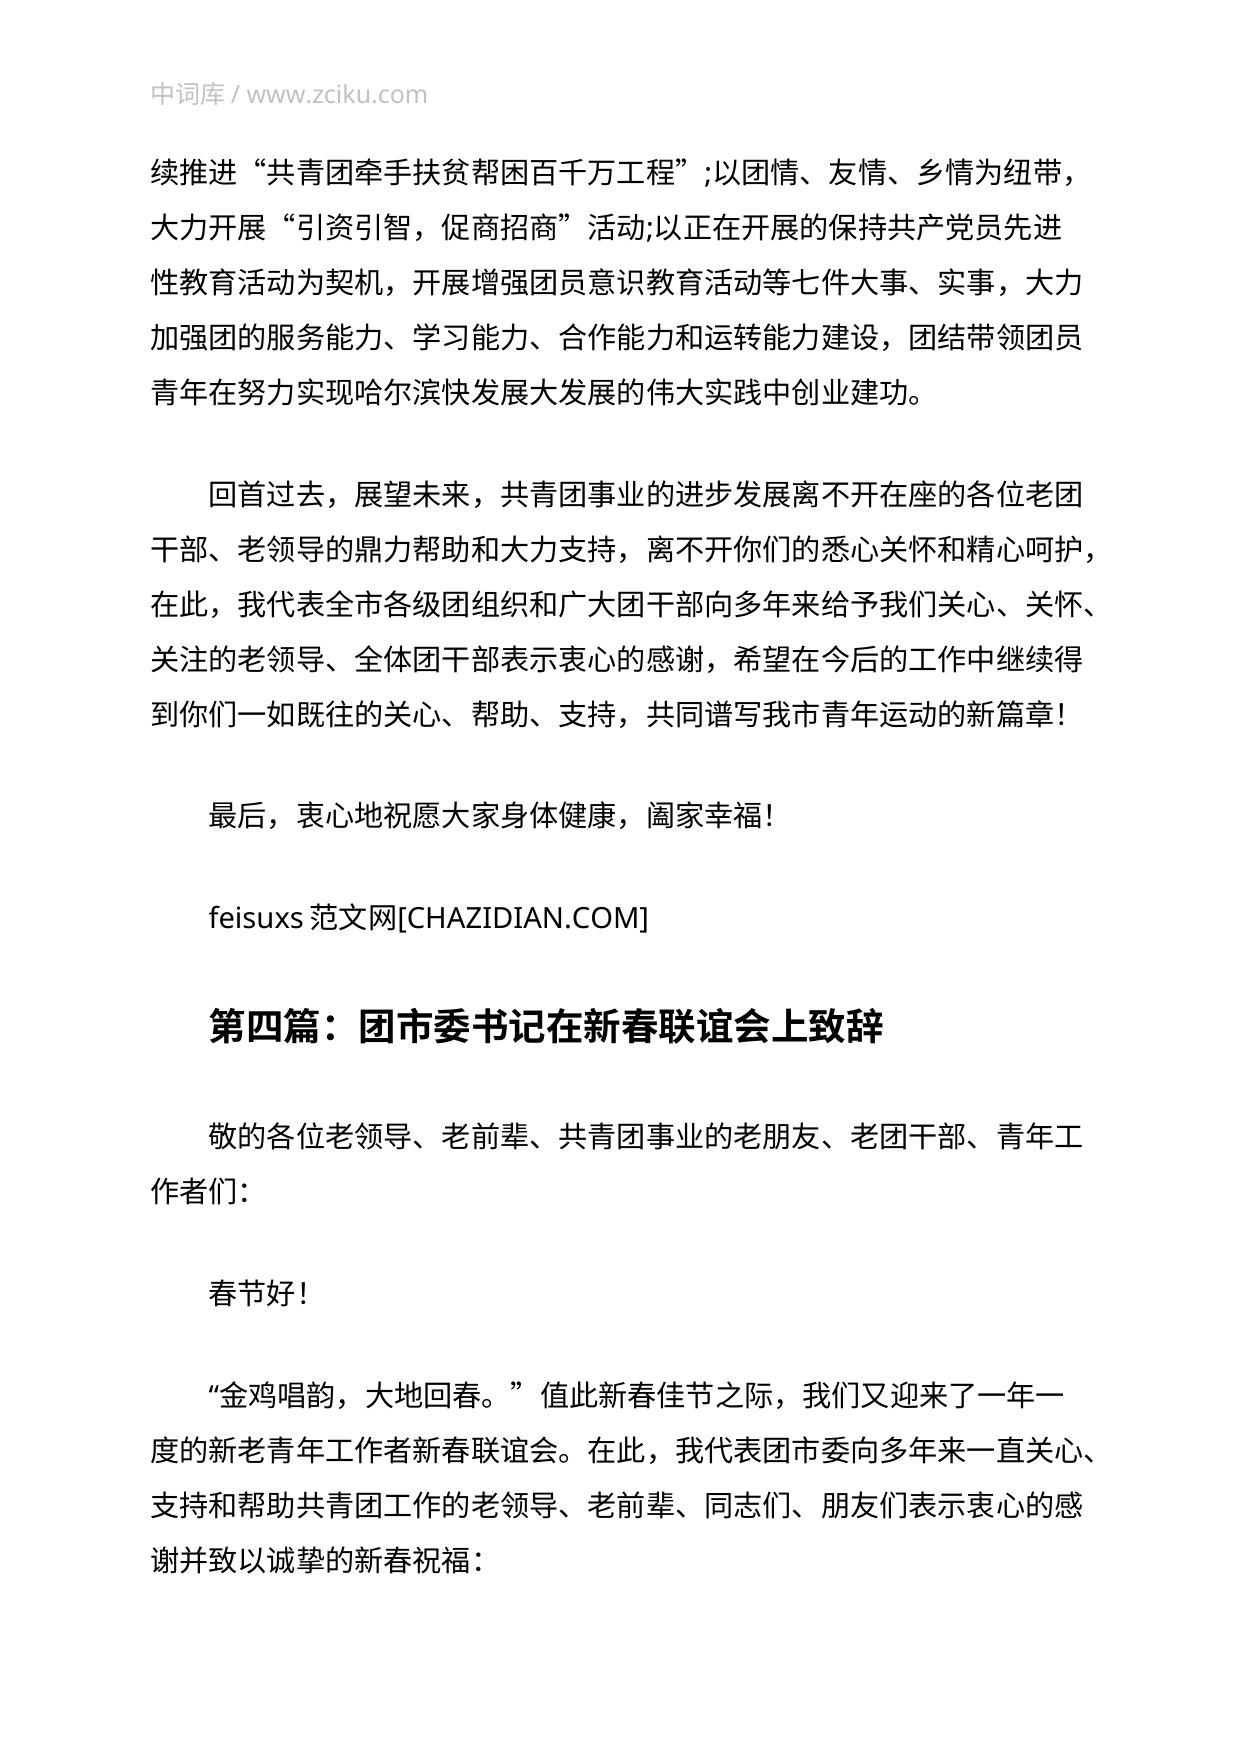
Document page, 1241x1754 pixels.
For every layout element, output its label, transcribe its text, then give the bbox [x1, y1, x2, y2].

text “金鸡唱韵，大地回春。”值此新春佳节之际，我们又迎来了一年一度的新老青年工作者新春联谊会。在此，我代表团市委向多年来一直关心、支持和帮助共青团工作的老领导、老前辈、同志们、朋友们表示衷心的感谢并致以诚挚的新春祝福： [150, 1372, 1090, 1579]
text feisuxs范文网[CHAZIDIAN.COM] [150, 895, 1090, 937]
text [150, 150, 1090, 412]
text 春节好！ [150, 1271, 1090, 1313]
text 回首过去，展望未来，共青团事业的进步发展离不开在座的各位老团干部、老领导的鼎力帮助和大力支持，离不开你们的悉心关怀和精心呵护，在此，我代表全市各级团组织和广大团干部向多年来给予我们关心、关怀、关注的老领导、全体团干部表示衷心的感谢，希望在今后的工作中继续得到你们一如既往的关心、帮助、支持，共同谱写我市青年运动的新篇章！ [150, 472, 1090, 733]
text 最后，衷心地祝愿大家身体健康，阖家幸福！ [150, 793, 1090, 835]
text 敬的各位老领导、老前辈、共青团事业的老朋友、老团干部、青年工作者们： [150, 1114, 1090, 1211]
text 第四篇：团市委书记在新春联谊会上致辞 [150, 997, 1090, 1051]
